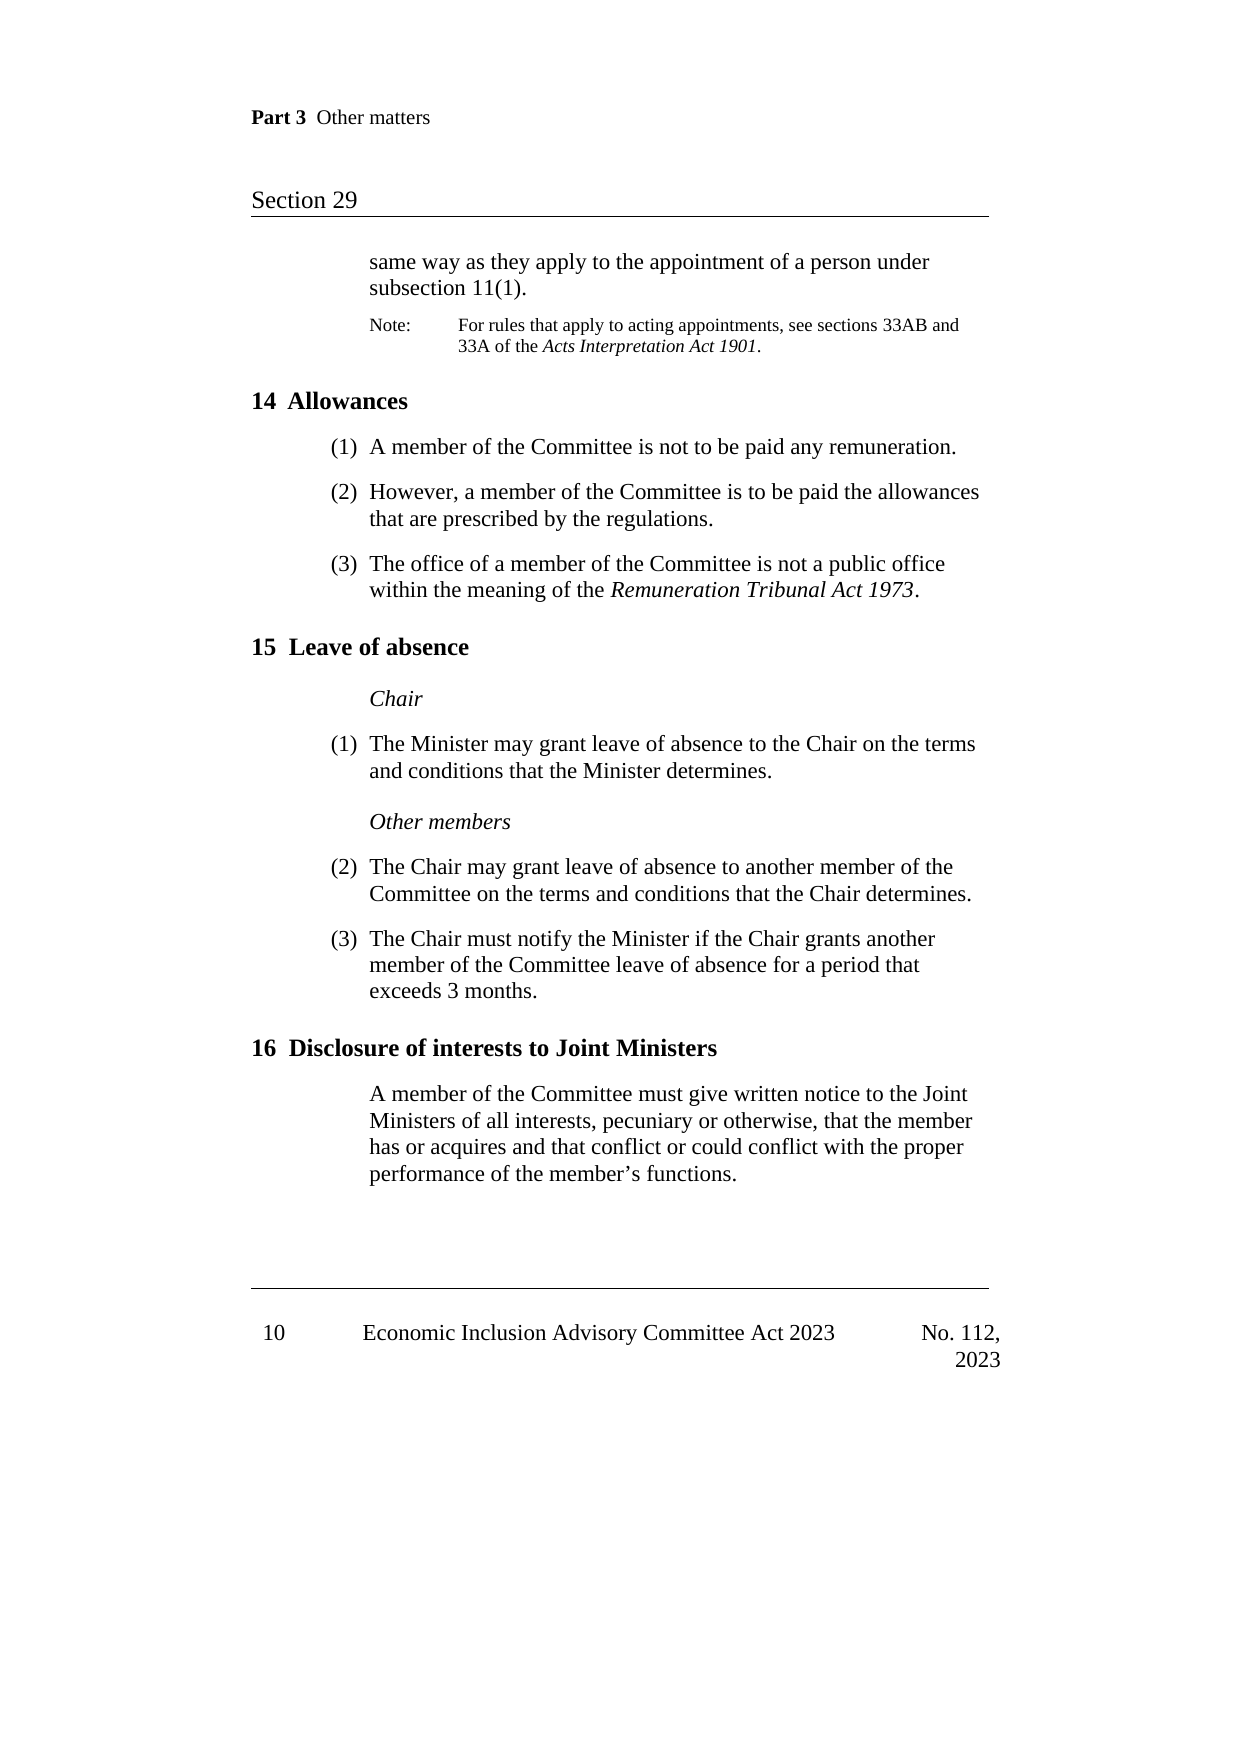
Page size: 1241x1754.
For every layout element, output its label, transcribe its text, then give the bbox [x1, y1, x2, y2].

text (1) The Minister may grant leave of absence to the Chair on the terms and conditions that the Minister determines. [251, 731, 989, 783]
text Chair [369, 685, 989, 712]
text A member of the Committee must give written notice to the Joint Ministers of all interests, pecuniary or otherwise, that the member has or acquires and that conflict or could conflict with the proper performance of the member’s functions. [251, 1081, 989, 1186]
text (1) A member of the Committee is not to be paid any remuneration. [251, 433, 989, 459]
text (3) The office of a member of the Committee is not a public office within the meaning of the Remuneration Tribunal Act 1973. [251, 550, 989, 602]
text 16 Disclosure of interests to Joint Ministers [251, 1033, 989, 1062]
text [251, 248, 989, 301]
text (2) The Chair may grant leave of absence to another member of the Committee on the terms and conditions that the Chair determines. [251, 853, 989, 906]
text 15 Leave of absence [251, 632, 989, 660]
text 14 Allowances [251, 386, 989, 414]
text Note: For rules that apply to acting appointments, see sections 33AB and 33A of the Acts Interpretation Act 1901. [369, 313, 989, 357]
text Other members [369, 808, 989, 834]
text (2) However, a member of the Committee is to be paid the allowances that are prescribed by the regulations. [251, 478, 989, 531]
text (3) The Chair must notify the Minister if the Chair grants another member of the Committee leave of absence for a period that exceeds 3 months. [251, 925, 989, 1004]
